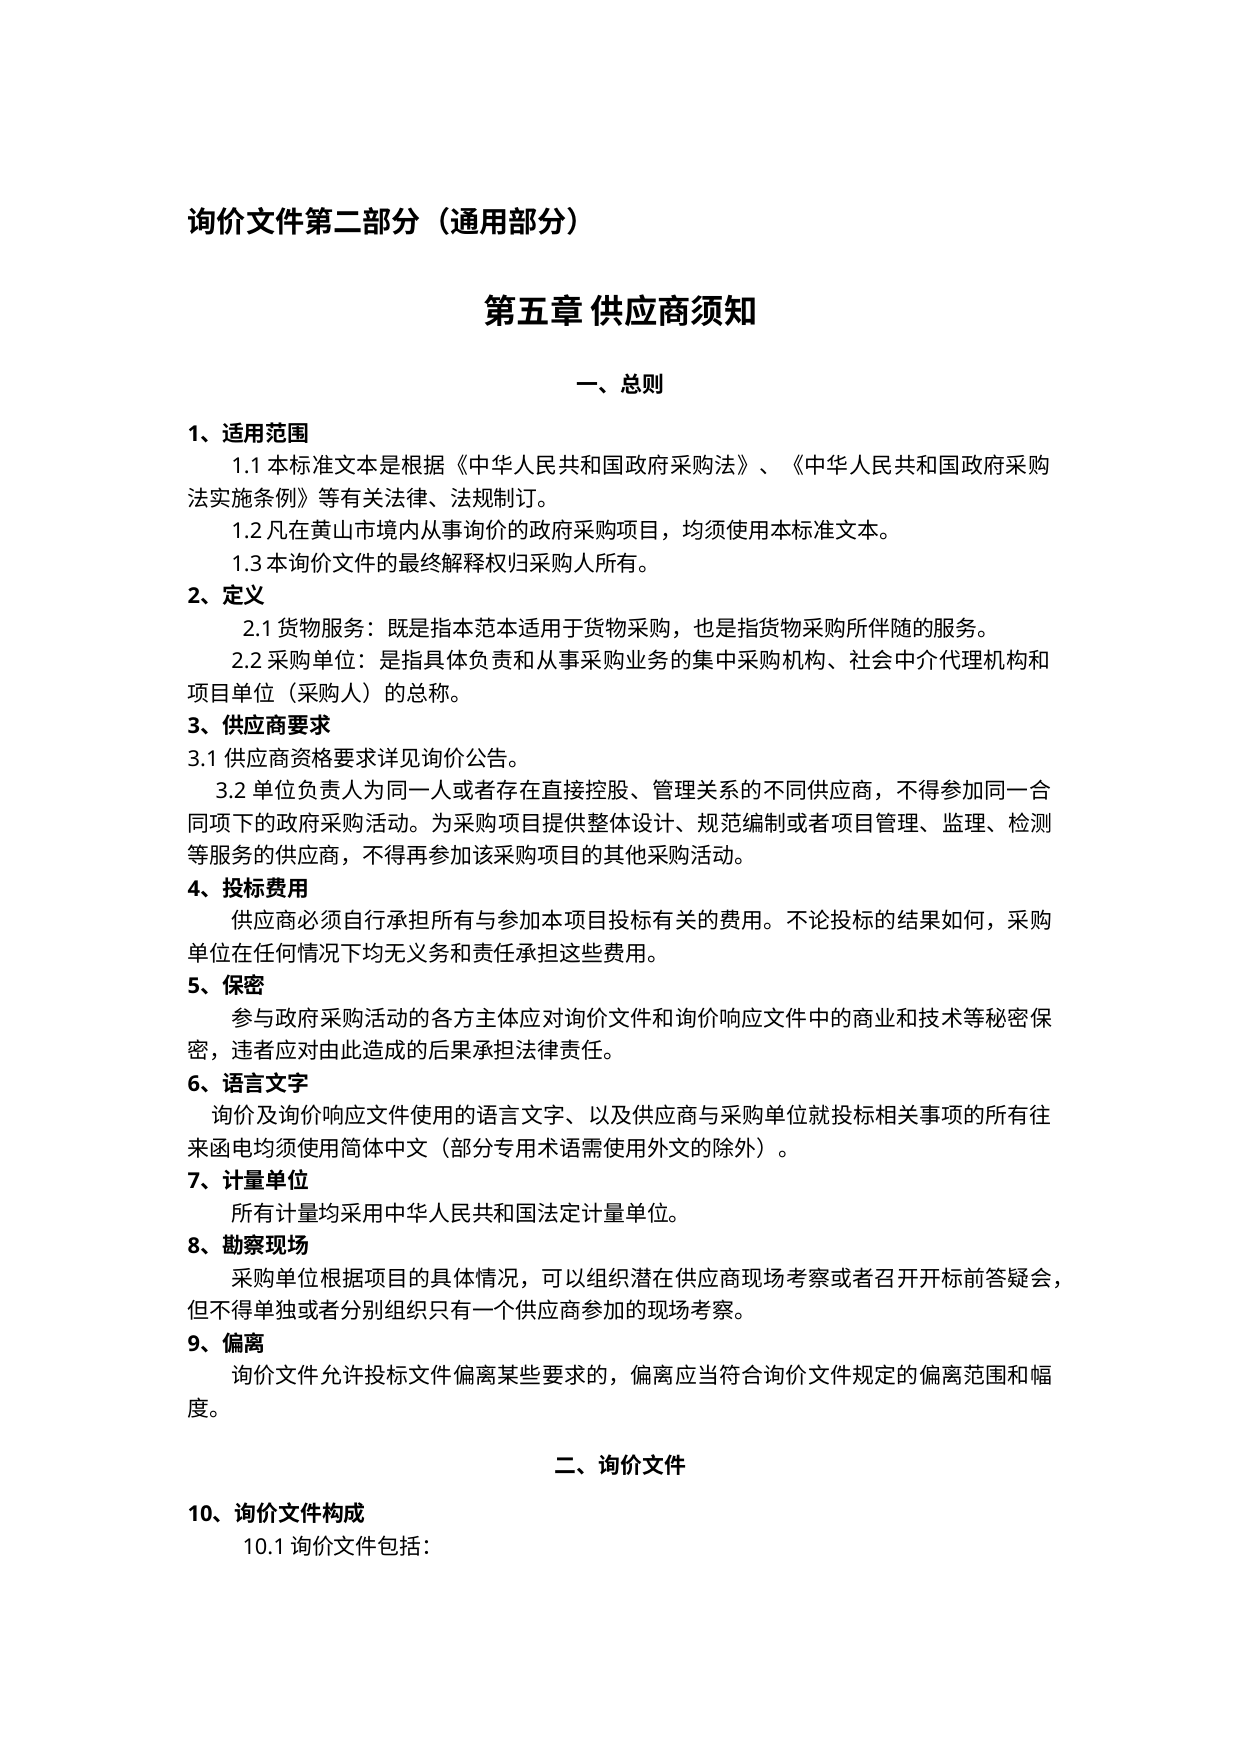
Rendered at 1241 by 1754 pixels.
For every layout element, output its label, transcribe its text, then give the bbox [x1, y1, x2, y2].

text 2、定义 [187, 578, 1053, 610]
text 采购单位根据项目的具体情况，可以组织潜在供应商现场考察或者召开开标前答疑会，但不得单独或者分别组织只有一个供应商参加的现场考察。 [187, 1260, 1053, 1325]
text 2.2采购单位：是指具体负责和从事采购业务的集中采购机构、社会中介代理机构和项目单位（采购人）的总称。 [187, 643, 1053, 708]
list 3、供应商要求 [187, 708, 1053, 740]
text 询价文件允许投标文件偏离某些要求的，偏离应当符合询价文件规定的偏离范围和幅度。 [187, 1358, 1053, 1423]
text 供应商必须自行承担所有与参加本项目投标有关的费用。不论投标的结果如何，采购单位在任何情况下均无义务和责任承担这些费用。 [187, 903, 1053, 968]
text 2.1货物服务：既是指本范本适用于货物采购，也是指货物采购所伴随的服务。 [187, 610, 1053, 643]
text 所有计量均采用中华人民共和国法定计量单位。 [187, 1195, 1053, 1228]
text 询价及询价响应文件使用的语言文字、以及供应商与采购单位就投标相关事项的所有往来函电均须使用简体中文（部分专用术语需使用外文的除外）。 [187, 1098, 1053, 1163]
text 3.1 供应商资格要求详见询价公告。 [187, 740, 1053, 773]
list 4、投标费用 [187, 870, 1053, 903]
text 3.2 单位负责人为同一人或者存在直接控股、管理关系的不同供应商，不得参加同一合同项下的政府采购活动。为采购项目提供整体设计、规范编制或者项目管理、监理、检测等服务的供应商，不得再参加该采购项目的其他采购活动。 [187, 773, 1053, 870]
text 第五章 供应商须知 [187, 277, 1053, 342]
text 5、保密 [187, 968, 1053, 1000]
text 7、计量单位 [187, 1163, 1053, 1195]
text 1、适用范围 [187, 415, 1053, 448]
subtitle 一、总则 [187, 367, 1053, 399]
text 10.1询价文件包括： [187, 1528, 1053, 1561]
text 参与政府采购活动的各方主体应对询价文件和询价响应文件中的商业和技术等秘密保密，违者应对由此造成的后果承担法律责任。 [187, 1000, 1053, 1065]
text 询价文件第二部分（通用部分） [187, 187, 1053, 252]
text 1.3本询价文件的最终解释权归采购人所有。 [187, 545, 1053, 578]
text 1.2凡在黄山市境内从事询价的政府采购项目，均须使用本标准文本。 [187, 513, 1053, 545]
text 9、偏离 [187, 1325, 1053, 1358]
subtitle 二、询价文件 [187, 1448, 1053, 1480]
text 1.1本标准文本是根据《中华人民共和国政府采购法》、《中华人民共和国政府采购法实施条例》等有关法律、法规制订。 [187, 448, 1053, 513]
text 10、询价文件构成 [187, 1496, 1053, 1528]
text 8、勘察现场 [187, 1228, 1053, 1260]
text 6、语言文字 [187, 1065, 1053, 1098]
